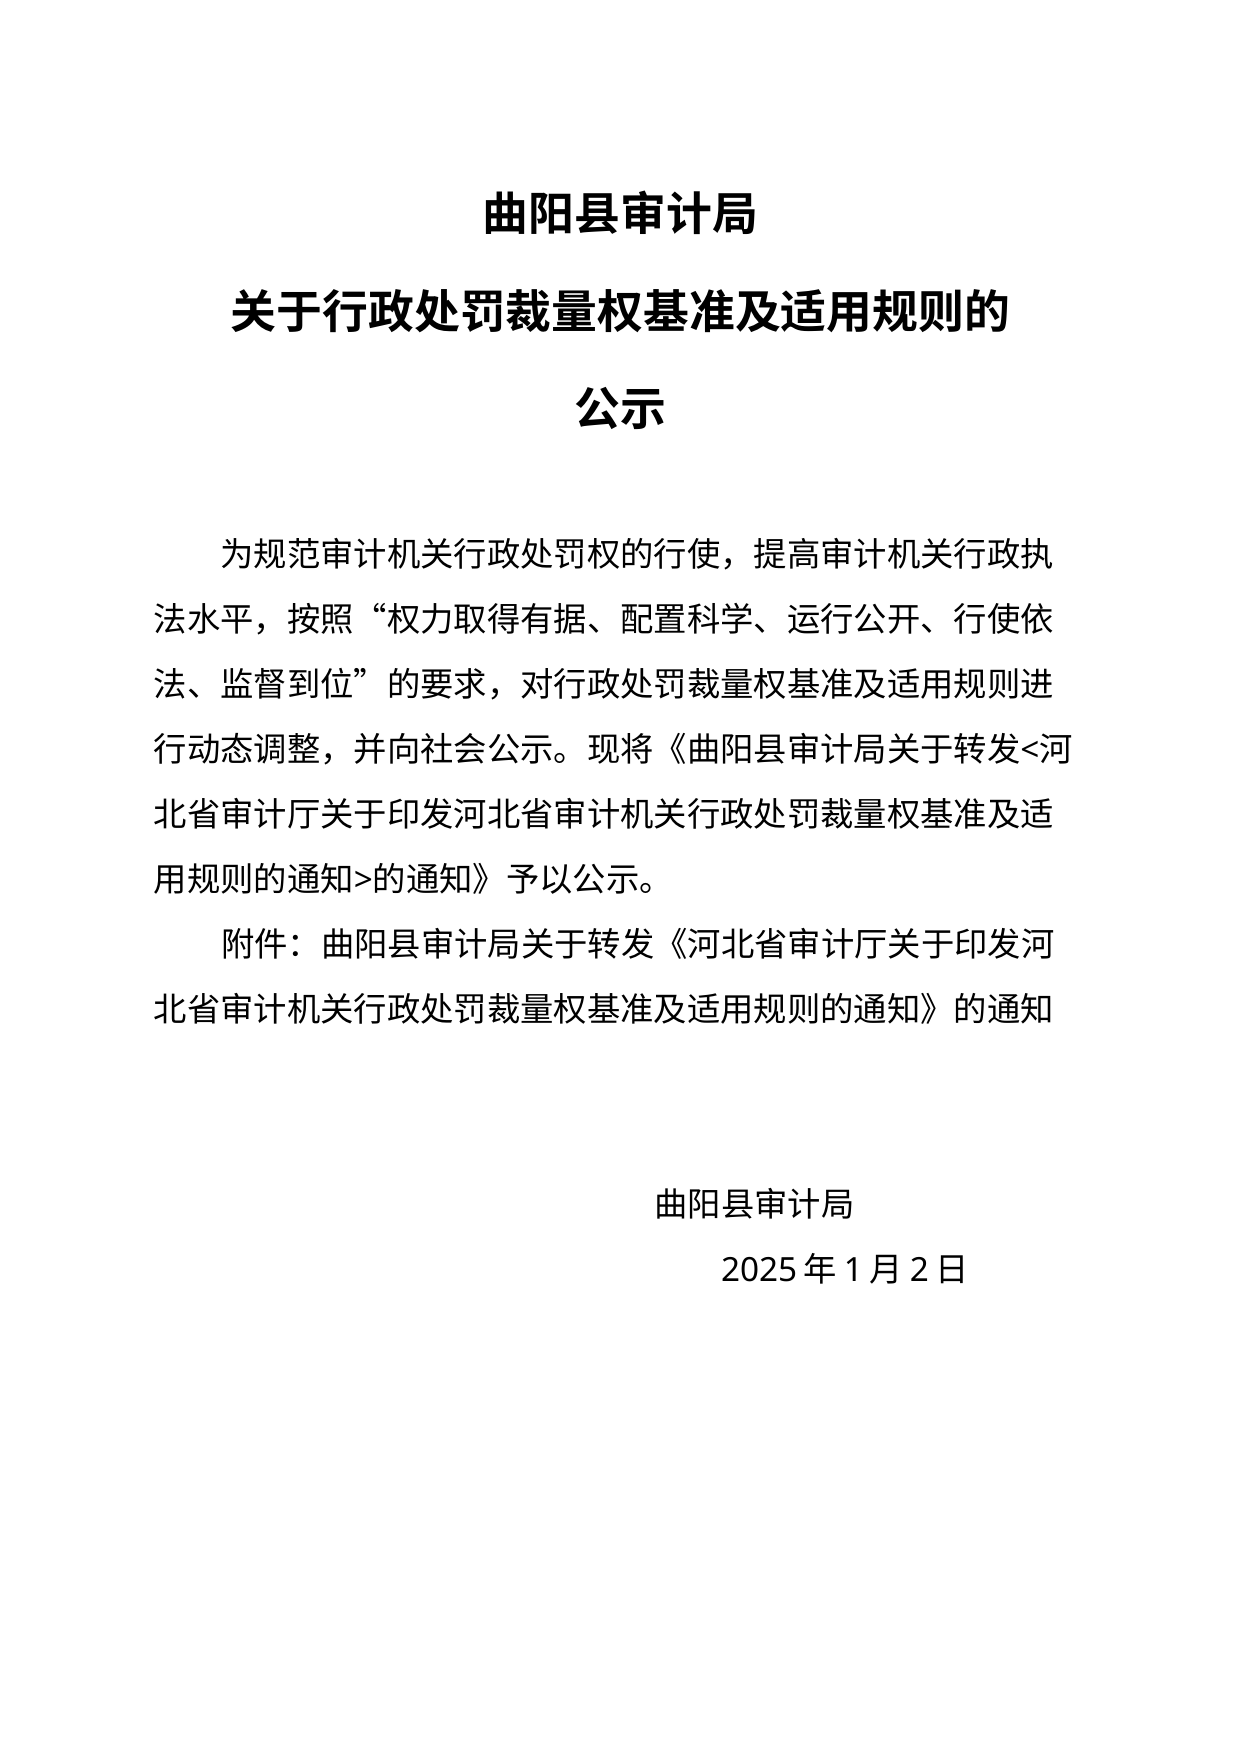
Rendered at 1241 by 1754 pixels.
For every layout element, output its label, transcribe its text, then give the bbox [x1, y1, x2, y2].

text 为规范审计机关行政处罚权的行使，提高审计机关行政执法水平，按照“权力取得有据、配置科学、运行公开、行使依法、监督到位”的要求，对行政处罚裁量权基准及适用规则进行动态调整，并向社会公示。现将《曲阳县审计局关于转发<河北省审计厅关于印发河北省审计机关行政处罚裁量权基准及适用规则的通知>的通知》予以公示。 [153, 519, 1087, 909]
text 曲阳县审计局 [153, 1169, 1087, 1234]
text 2025年1月2日 [153, 1234, 1087, 1299]
text 关于行政处罚裁量权基准及适用规则的 [153, 259, 1087, 357]
text 附件：曲阳县审计局关于转发《河北省审计厅关于印发河北省审计机关行政处罚裁量权基准及适用规则的通知》的通知 [153, 909, 1087, 1039]
text 公示 [153, 357, 1087, 454]
text 曲阳县审计局 [153, 162, 1087, 259]
